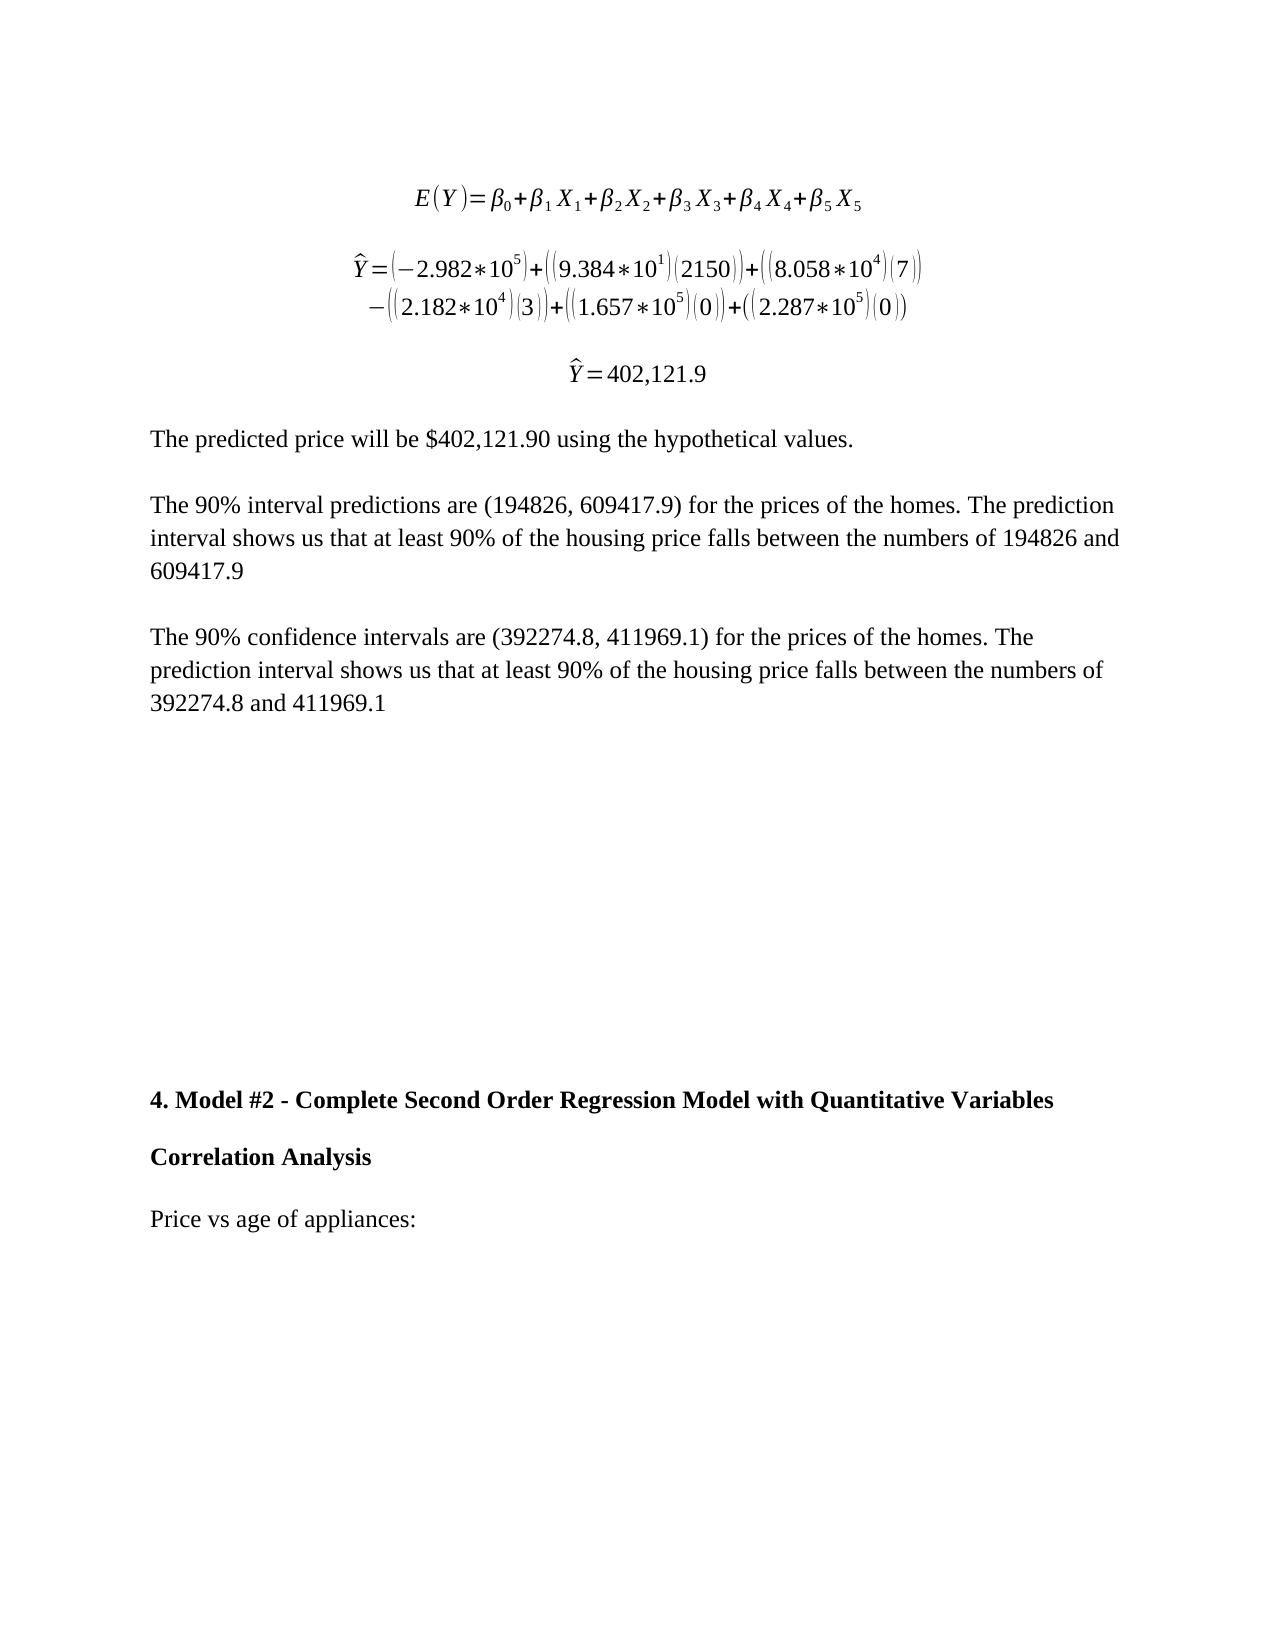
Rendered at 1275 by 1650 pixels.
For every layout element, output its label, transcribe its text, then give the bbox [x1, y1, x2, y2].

subtitle 4. Model #2 - Complete Second Order Regression Model with Quantitative Variables [150, 1085, 1125, 1113]
subtitle Correlation Analysis [150, 1142, 1125, 1171]
text The predicted price will be $402,121.90 using the hypothetical values. [150, 424, 1125, 453]
text Price vs age of appliances: [150, 1204, 1125, 1233]
text The 90% confidence intervals are (392274.8, 411969.1) for the prices of the homes. The prediction interval shows us that at least 90% of the housing price falls between the numbers of 392274.8 and 411969.1 [150, 622, 1125, 717]
text The 90% interval predictions are (194826, 609417.9) for the prices of the homes. The prediction interval shows us that at least 90% of the housing price falls between the numbers of 194826 and 609417.9 [150, 490, 1125, 585]
